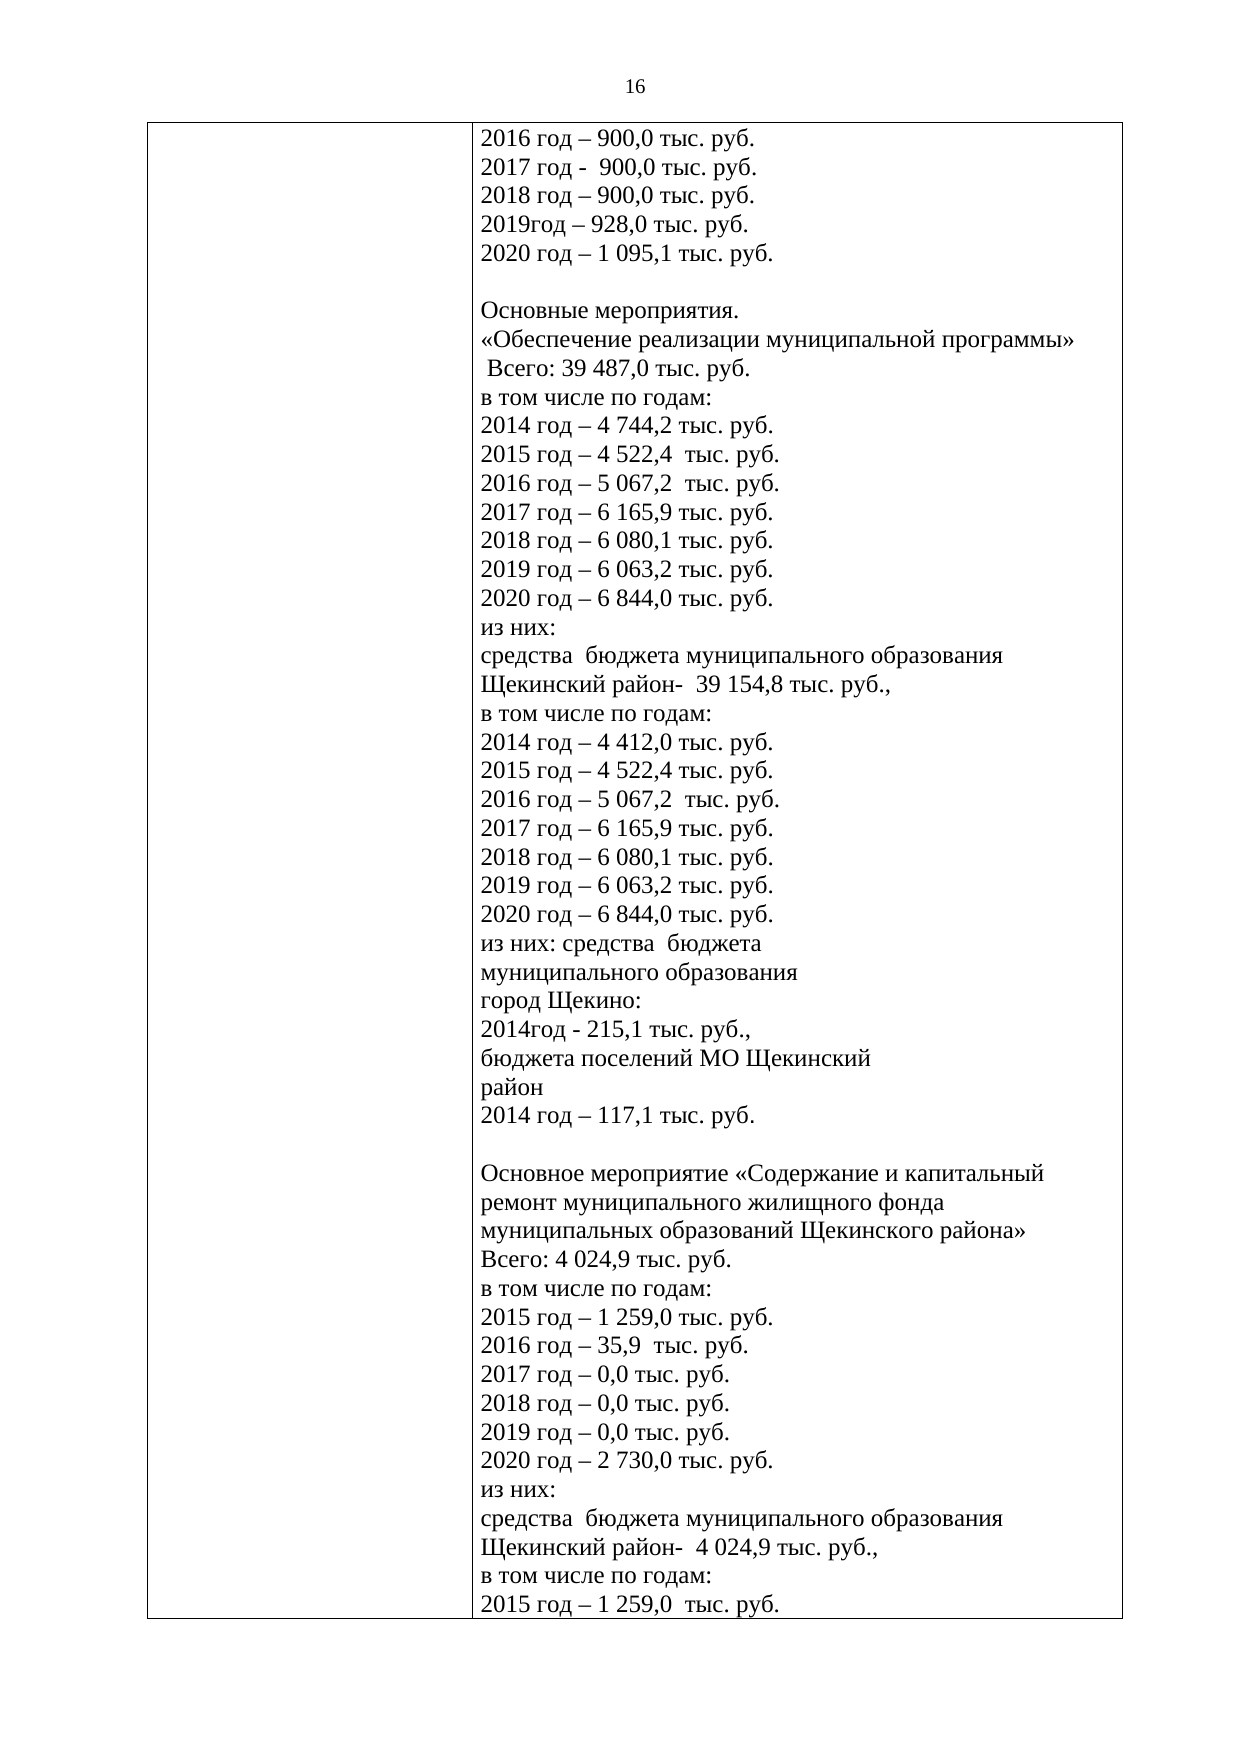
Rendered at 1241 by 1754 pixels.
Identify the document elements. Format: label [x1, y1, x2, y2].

table_header [473, 123, 1122, 1618]
table_header [148, 123, 472, 1618]
